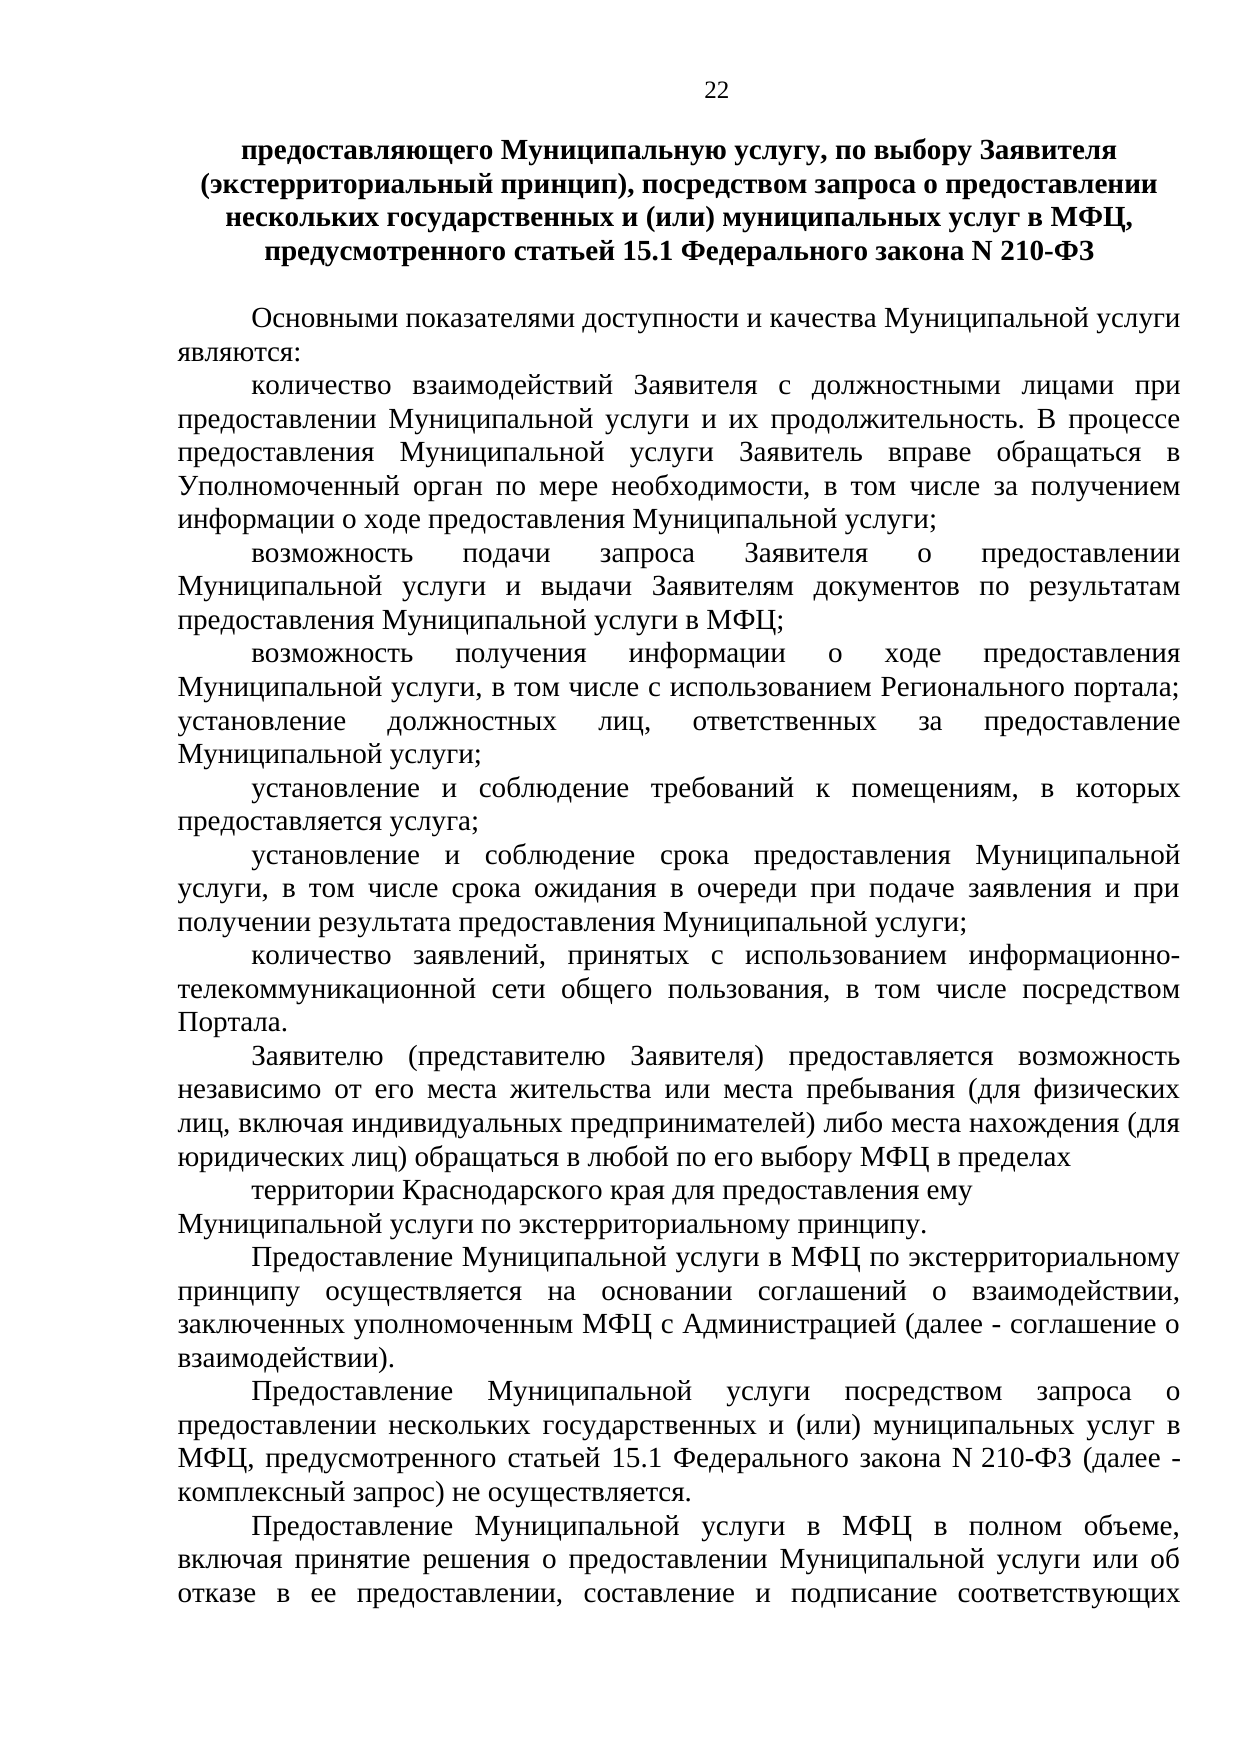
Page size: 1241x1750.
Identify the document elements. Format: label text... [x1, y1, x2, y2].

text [177, 1508, 1181, 1608]
text Предоставление Муниципальной услуги в МФЦ по экстерриториальному принципу осуществляется на основании соглашений о взаимодействии, заключенных уполномоченным МФЦ с Администрацией (далее - соглашение о взаимодействии). [177, 1239, 1181, 1373]
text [177, 132, 1181, 267]
text территории Краснодарского края для предоставления ему Муниципальной услуги по экстерриториальному принципу. [177, 1172, 1181, 1239]
text установление и соблюдение требований к помещениям, в которых предоставляется услуга; [177, 770, 1181, 837]
text Заявителю (представителю Заявителя) предоставляется возможность независимо от его места жительства или места пребывания (для физических лиц, включая индивидуальных предпринимателей) либо места нахождения (для юридических лиц) обращаться в любой по его выбору МФЦ в пределах [177, 1038, 1181, 1172]
text Основными показателями доступности и качества Муниципальной услуги являются: [177, 300, 1181, 367]
text возможность подачи запроса Заявителя о предоставлении Муниципальной услуги и выдачи Заявителям документов по результатам предоставления Муниципальной услуги в МФЦ; [177, 535, 1181, 636]
text возможность получения информации о ходе предоставления Муниципальной услуги, в том числе с использованием Регионального портала; установление должностных лиц, ответственных за предоставление Муниципальной услуги; [177, 636, 1181, 770]
text количество заявлений, принятых с использованием информационно-телекоммуникационной сети общего пользования, в том числе посредством Портала. [177, 937, 1181, 1038]
text установление и соблюдение срока предоставления Муниципальной услуги, в том числе срока ожидания в очереди при подаче заявления и при получении результата предоставления Муниципальной услуги; [177, 837, 1181, 937]
text Предоставление Муниципальной услуги посредством запроса о предоставлении нескольких государственных и (или) муниципальных услуг в МФЦ, предусмотренного статьей 15.1 Федерального закона N 210-ФЗ (далее - комплексный запрос) не осуществляется. [177, 1373, 1181, 1508]
text количество взаимодействий Заявителя с должностными лицами при предоставлении Муниципальной услуги и их продолжительность. В процессе предоставления Муниципальной услуги Заявитель вправе обращаться в Уполномоченный орган по мере необходимости, в том числе за получением информации о ходе предоставления Муниципальной услуги; [177, 367, 1181, 535]
